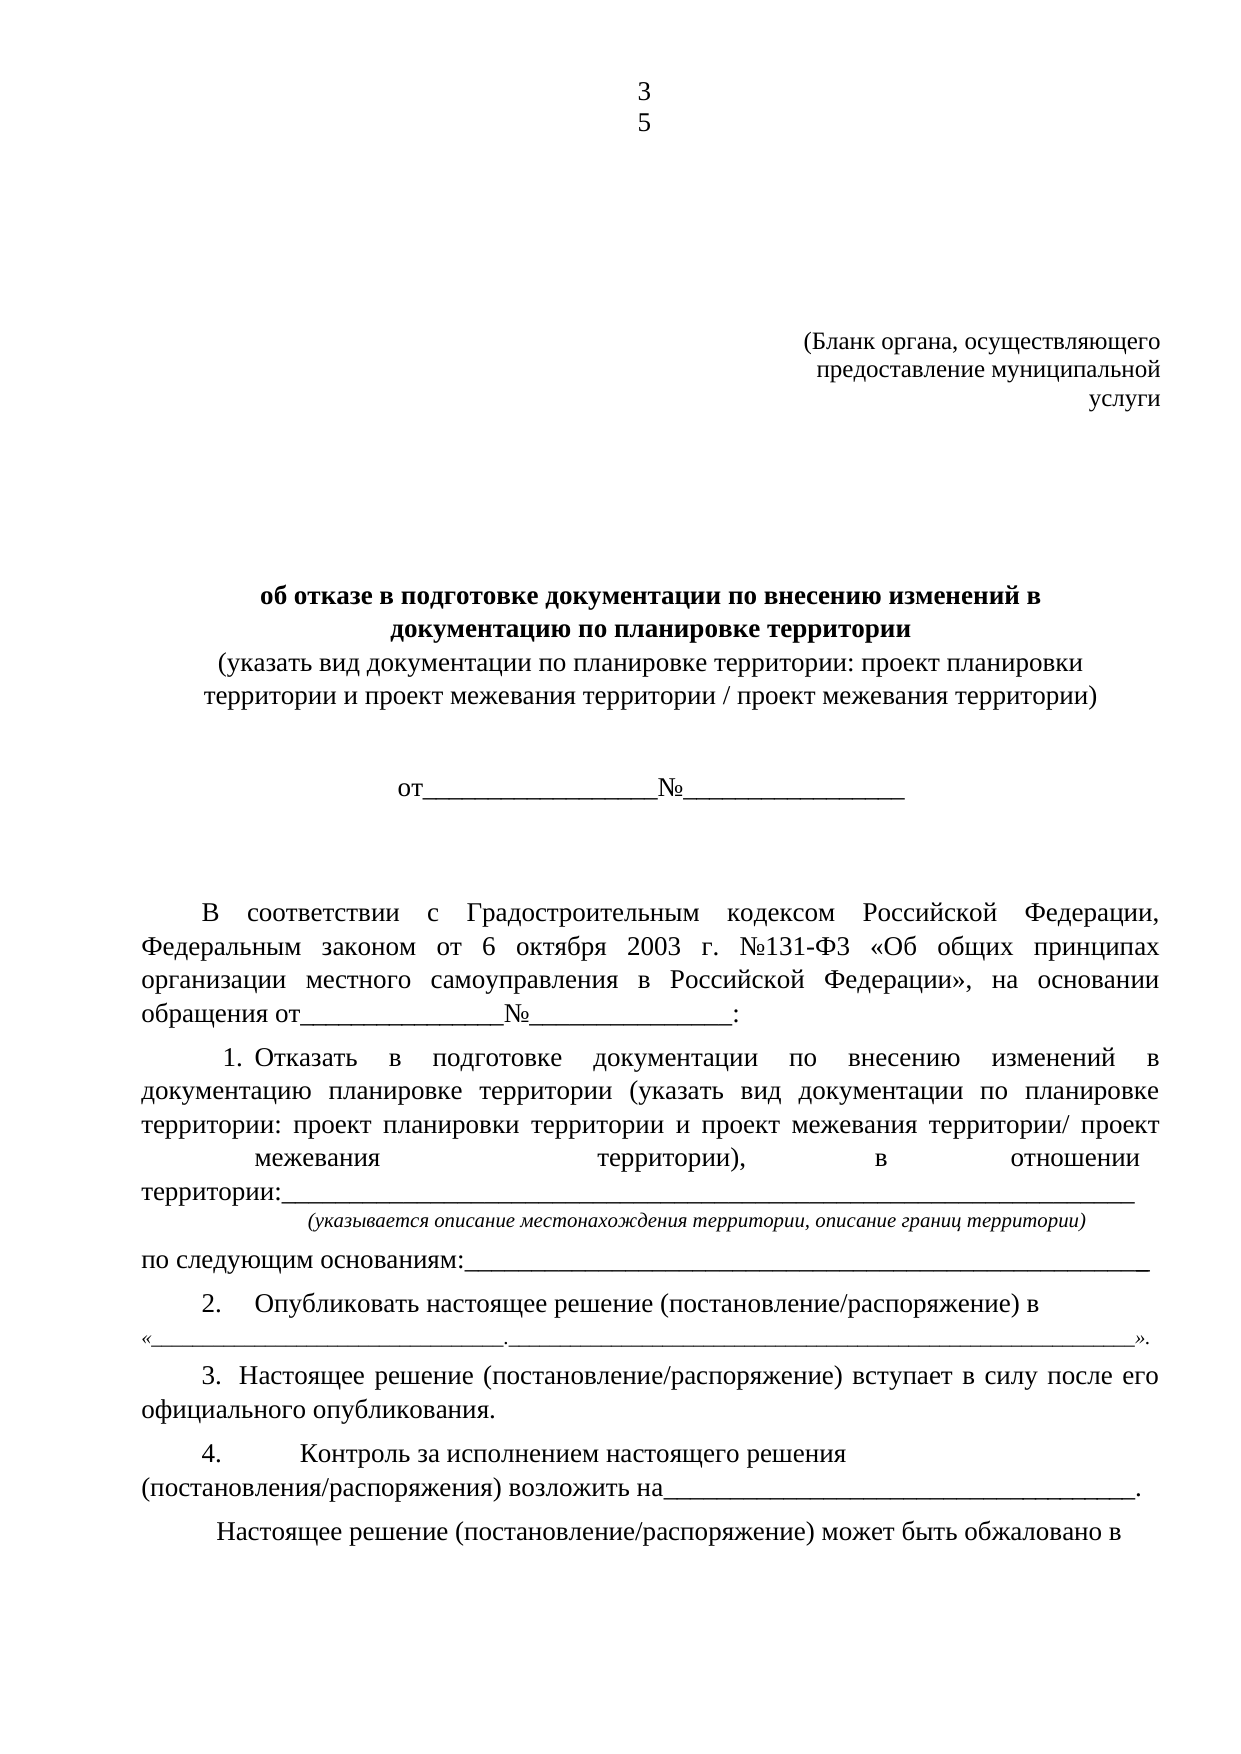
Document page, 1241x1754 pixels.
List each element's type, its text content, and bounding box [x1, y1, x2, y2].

list Контроль за исполнением настоящего решения [141, 1437, 1161, 1468]
list Отказать в подготовке документации по внесению изменений в документацию планировке территории (указать вид документации по планировке территории: проект планировки территории и проект межевания территории/ проект межевания территории), в отношении [141, 1041, 1161, 1172]
text (Бланк органа, осуществляющего предоставление муниципальной услуги [787, 326, 1161, 412]
text (указывается описание местонахождения территории, описание границ территории) [308, 1208, 1161, 1232]
text об отказе в подготовке документации по внесению изменений в документацию по планировке территории [141, 579, 1161, 643]
text (постановления/распоряжения) возложить на . [141, 1471, 1161, 1502]
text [141, 1515, 1161, 1546]
text территории: [141, 1175, 1161, 1206]
text В соответствии с Градостроительным кодексом Российской Федерации, Федеральным законом от 6 октября 2003 г. №131-Ф3 «Об общих принципах организации местного самоуправления в Российской Федерации», на основании обращения от № : [141, 896, 1161, 1028]
text « . ». [141, 1324, 1161, 1349]
text от № [141, 771, 1161, 802]
text по следующим основаниям: [141, 1243, 1161, 1274]
list Настоящее решение (постановление/распоряжение) вступает в силу после его официального опубликования. [141, 1359, 1161, 1424]
text (указать вид документации по планировке территории: проект планировки территории и проект межевания территории / проект межевания территории) [141, 646, 1161, 711]
list Опубликовать настоящее решение (постановление/распоряжение) в [141, 1287, 1161, 1318]
